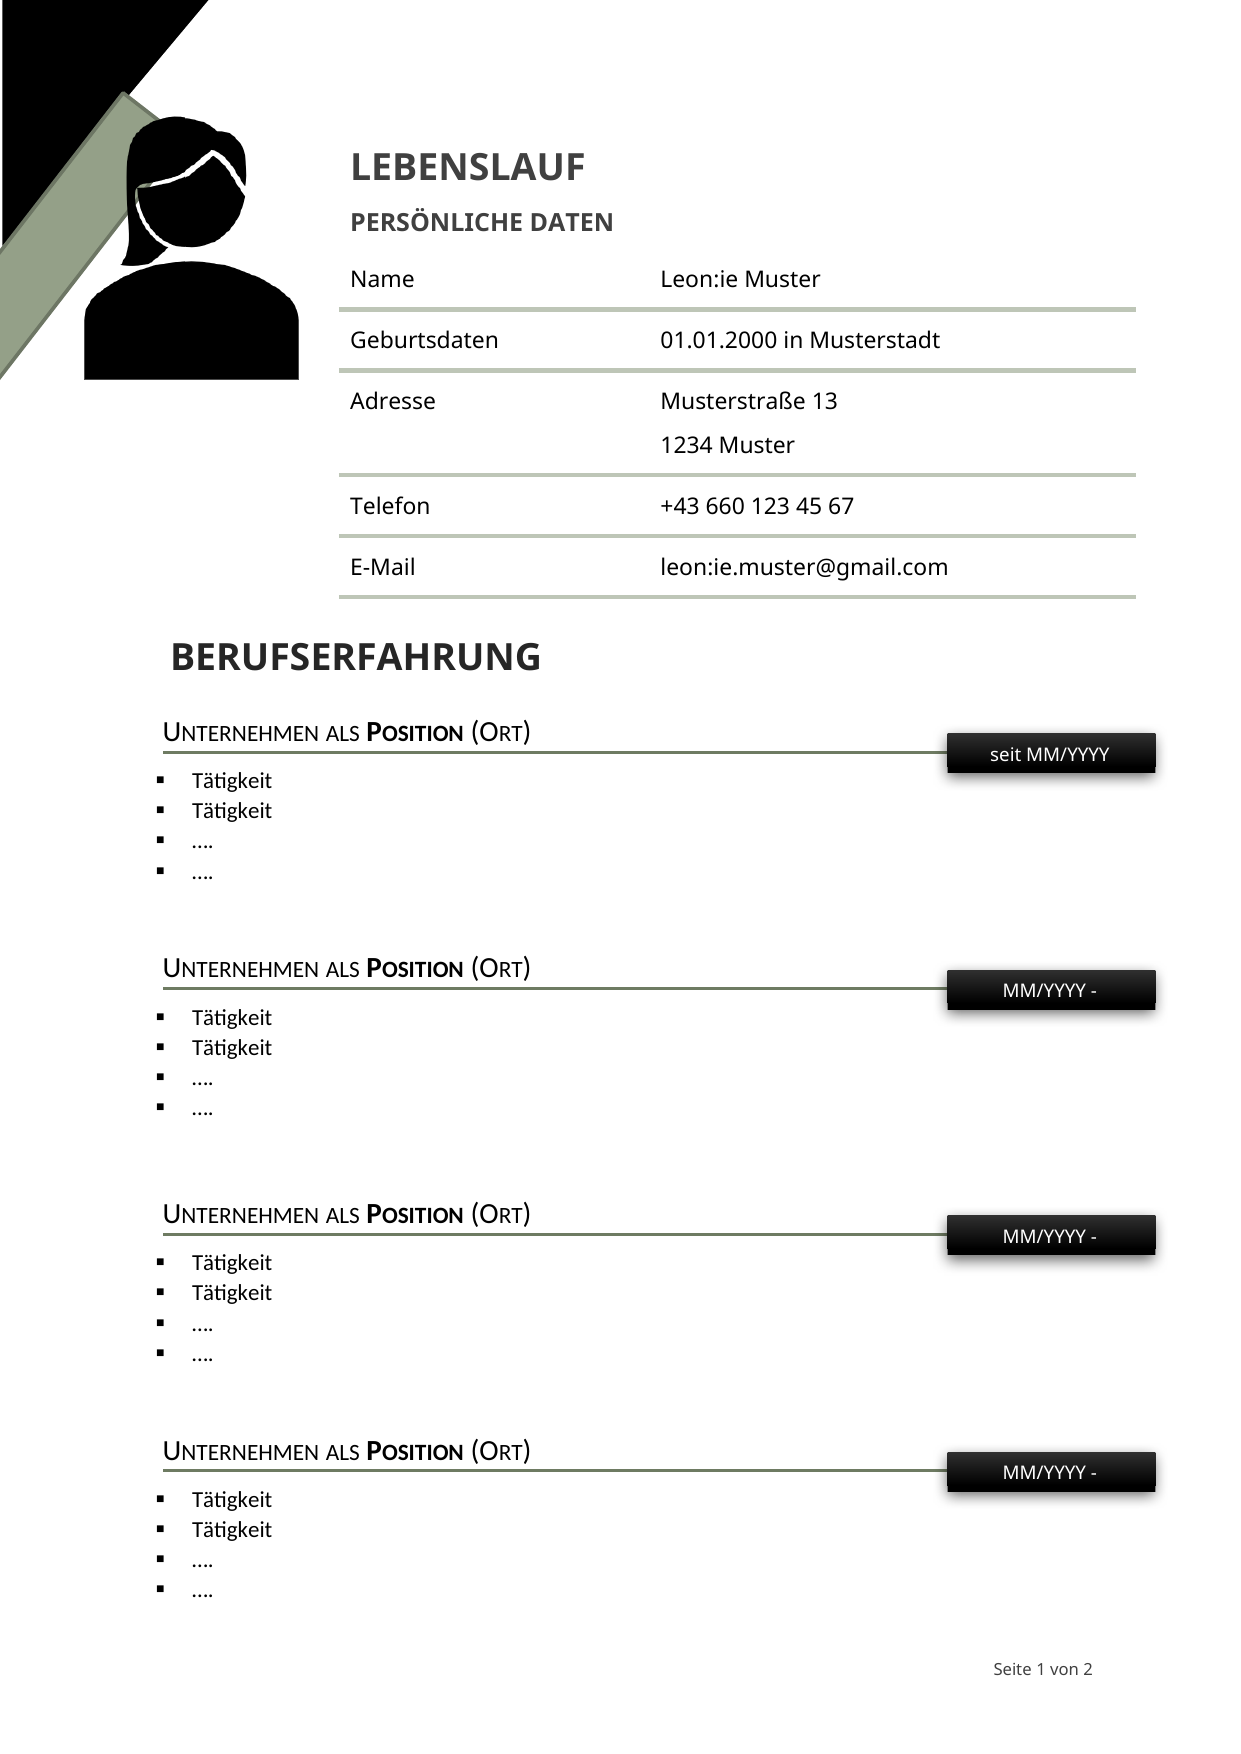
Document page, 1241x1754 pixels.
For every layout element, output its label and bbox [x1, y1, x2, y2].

table_header [148, 599, 989, 1606]
picture [31, 92, 350, 404]
